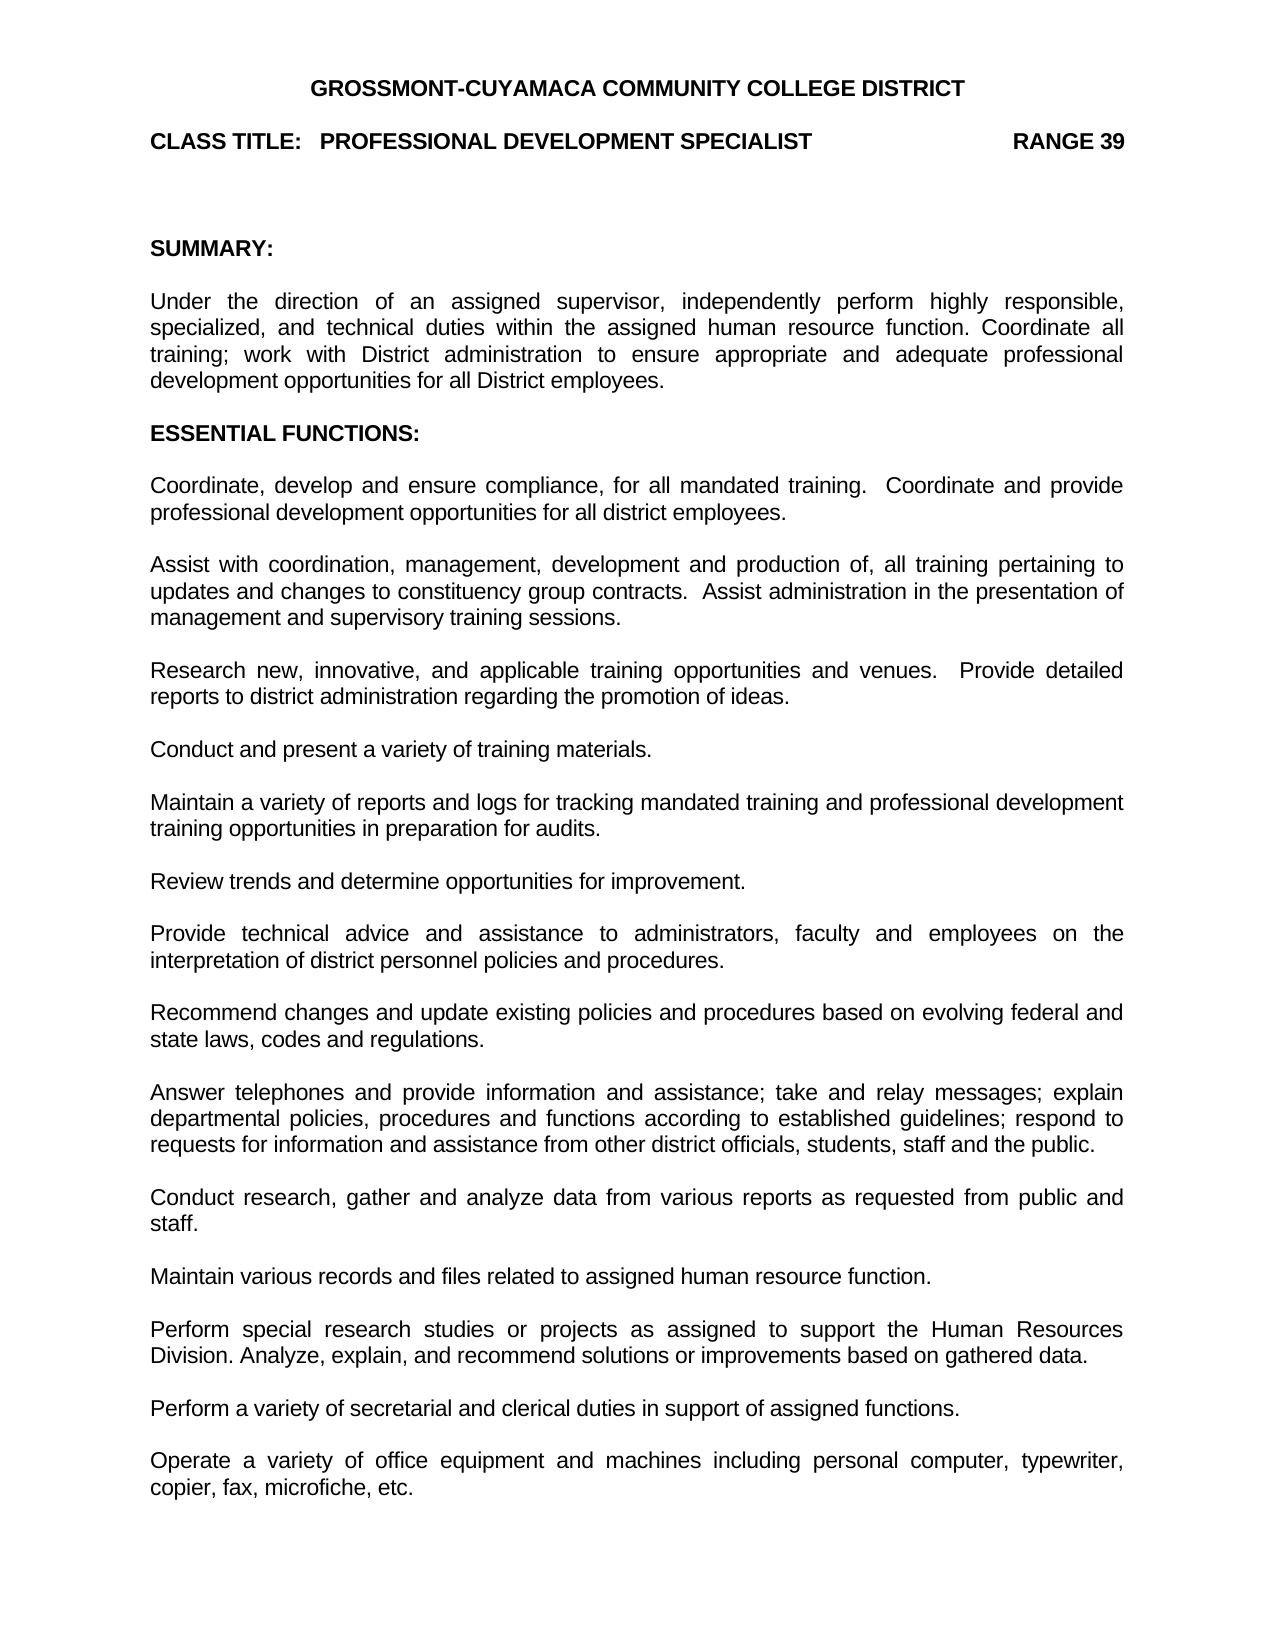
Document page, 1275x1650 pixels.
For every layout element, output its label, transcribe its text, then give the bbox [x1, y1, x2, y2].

text GROSSMONT-CUYAMACA COMMUNITY COLLEGE DISTRICT [150, 75, 1125, 101]
text Maintain a variety of reports and logs for tracking mandated training and professional development training opportunities in preparation for audits. [150, 788, 1125, 841]
text Recommend changes and update existing policies and procedures based on evolving federal and state laws, codes and regulations. [150, 999, 1125, 1052]
text Operate a variety of office equipment and machines including personal computer, typewriter, copier, fax, microfiche, etc. [150, 1447, 1125, 1500]
text Answer telephones and provide information and assistance; take and relay messages; explain departmental policies, procedures and functions according to established guidelines; respond to requests for information and assistance from other district officials, students, staff and the public. [150, 1078, 1125, 1157]
text Assist with coordination, management, development and production of, all training pertaining to updates and changes to constituency group contracts. Assist administration in the presentation of management and supervisory training sessions. [150, 551, 1125, 630]
text ESSENTIAL FUNCTIONS: [150, 419, 1125, 446]
text Perform a variety of secretarial and clerical duties in support of assigned functions. [150, 1395, 1125, 1421]
text SUMMARY: [150, 235, 1125, 261]
text Under the direction of an assigned supervisor, independently perform highly responsible, specialized, and technical duties within the assigned human resource function. Coordinate all training; work with District administration to ensure appropriate and adequate professional development opportunities for all District employees. [150, 288, 1125, 393]
text Provide technical advice and assistance to administrators, faculty and employees on the interpretation of district personnel policies and procedures. [150, 920, 1125, 973]
text Coordinate, develop and ensure compliance, for all mandated training. Coordinate and provide professional development opportunities for all district employees. [150, 472, 1125, 525]
text CLASS TITLE: PROFESSIONAL DEVELOPMENT SPECIALIST RANGE 39 [150, 128, 1125, 154]
text Review trends and determine opportunities for improvement. [150, 868, 1125, 894]
text Research new, innovative, and applicable training opportunities and venues. Provide detailed reports to district administration regarding the promotion of ideas. [150, 657, 1125, 709]
text Conduct research, gather and analyze data from various reports as requested from public and staff. [150, 1184, 1125, 1237]
text Perform special research studies or projects as assigned to support the Human Resources Division. Analyze, explain, and recommend solutions or improvements based on gathered data. [150, 1316, 1125, 1368]
text Conduct and present a variety of training materials. [150, 736, 1125, 762]
text Maintain various records and files related to assigned human resource function. [150, 1263, 1125, 1289]
